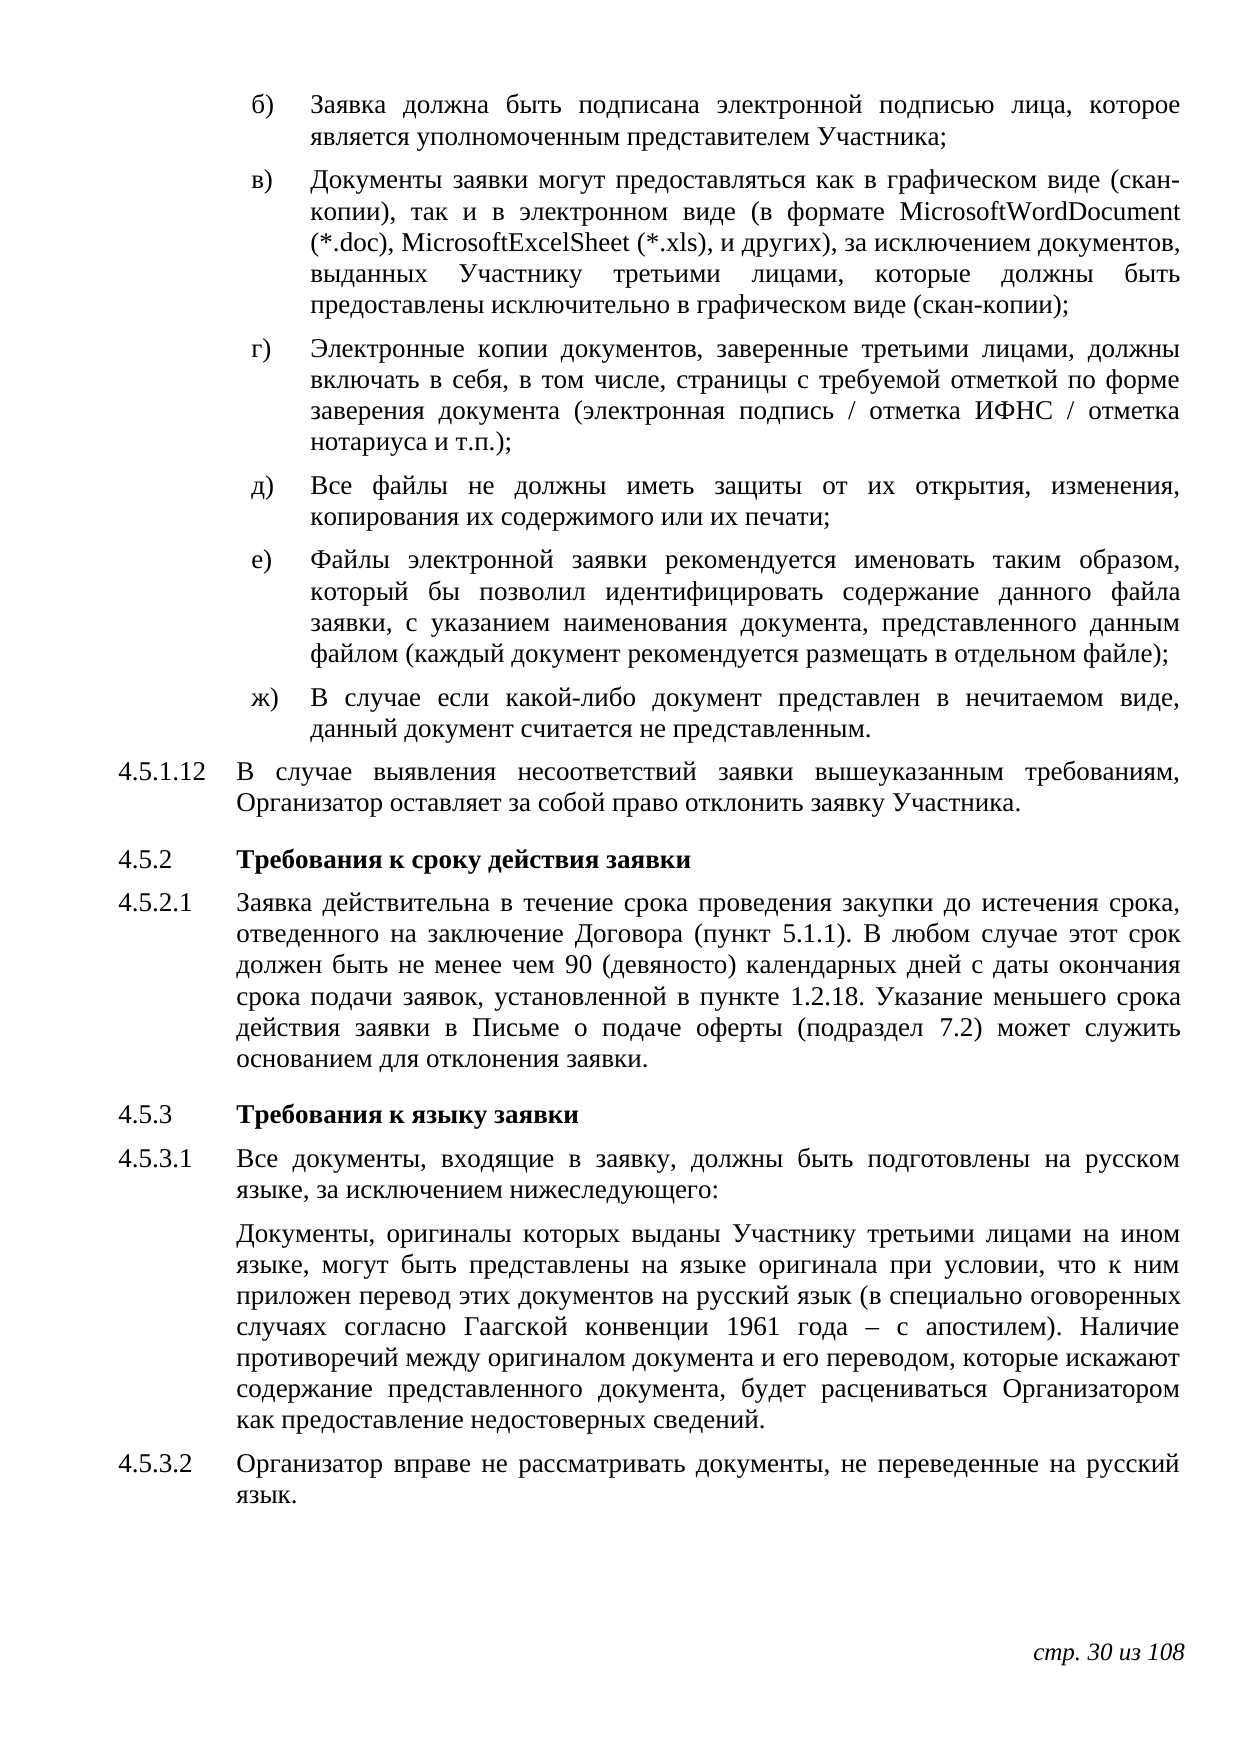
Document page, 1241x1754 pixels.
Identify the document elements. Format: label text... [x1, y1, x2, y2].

text Требования к языку заявки [118, 1098, 1181, 1129]
list Все документы, входящие в заявку, должны быть подготовлены на русском языке, за исключением нижеследующего: [118, 1142, 1181, 1204]
text Документы заявки могут предоставляться как в графическом виде (скан-копии), так и в электронном виде (в формате MicrosoftWordDocument (*.doc), MicrosoftExcelSheet (*.xls), и других), за исключением документов, выданных Участнику третьими лицами, которые должны быть предоставлены исключительно в графическом виде (скан-копии); [251, 163, 1181, 319]
list В случае выявления несоответствий заявки вышеуказанным требованиям, Организатор оставляет за собой право отклонить заявку Участника. [118, 755, 1181, 818]
text Заявка должна быть подписана электронной подписью лица, которое является уполномоченным представителем Участника; [251, 89, 1181, 151]
text Все файлы не должны иметь защиты от их открытия, изменения, копирования их содержимого или их печати; [251, 469, 1181, 531]
text Файлы электронной заявки рекомендуется именовать таким образом, который бы позволил идентифицировать содержание данного файла заявки, с указанием наименования документа, представленного данным файлом (каждый документ рекомендуется размещать в отдельном файле); [251, 543, 1181, 668]
list Организатор вправе не рассматривать документы, не переведенные на русский язык. [118, 1447, 1181, 1509]
text Документы, оригиналы которых выданы Участнику третьими лицами на ином языке, могут быть представлены на языке оригинала при условии, что к ним приложен перевод этих документов на русский язык (в специально оговоренных случаях согласно Гаагской конвенции 1961 года – с апостилем). Наличие противоречий между оригиналом документа и его переводом, которые искажают содержание представленного документа, будет расцениваться Организатором как предоставление недостоверных сведений. [236, 1217, 1181, 1435]
text Заявка действительна в течение срока проведения закупки до истечения срока, отведенного на заключение Договора (пункт 5.1.1). В любом случае этот срок должен быть не менее чем 90 (девяносто) календарных дней с даты окончания срока подачи заявок, установленной в пункте 1.2.18. Указание меньшего срока действия заявки в Письме о подаче оферты (подраздел 7.2) может служить основанием для отклонения заявки. [118, 886, 1181, 1073]
text Требования к сроку действия заявки [118, 843, 1181, 874]
text Электронные копии документов, заверенные третьими лицами, должны включать в себя, в том числе, страницы с требуемой отметкой по форме заверения документа (электронная подпись / отметка ИФНС / отметка нотариуса и т.п.); [251, 332, 1181, 456]
text В случае если какой-либо документ представлен в нечитаемом виде, данный документ считается не представленным. [251, 681, 1181, 743]
